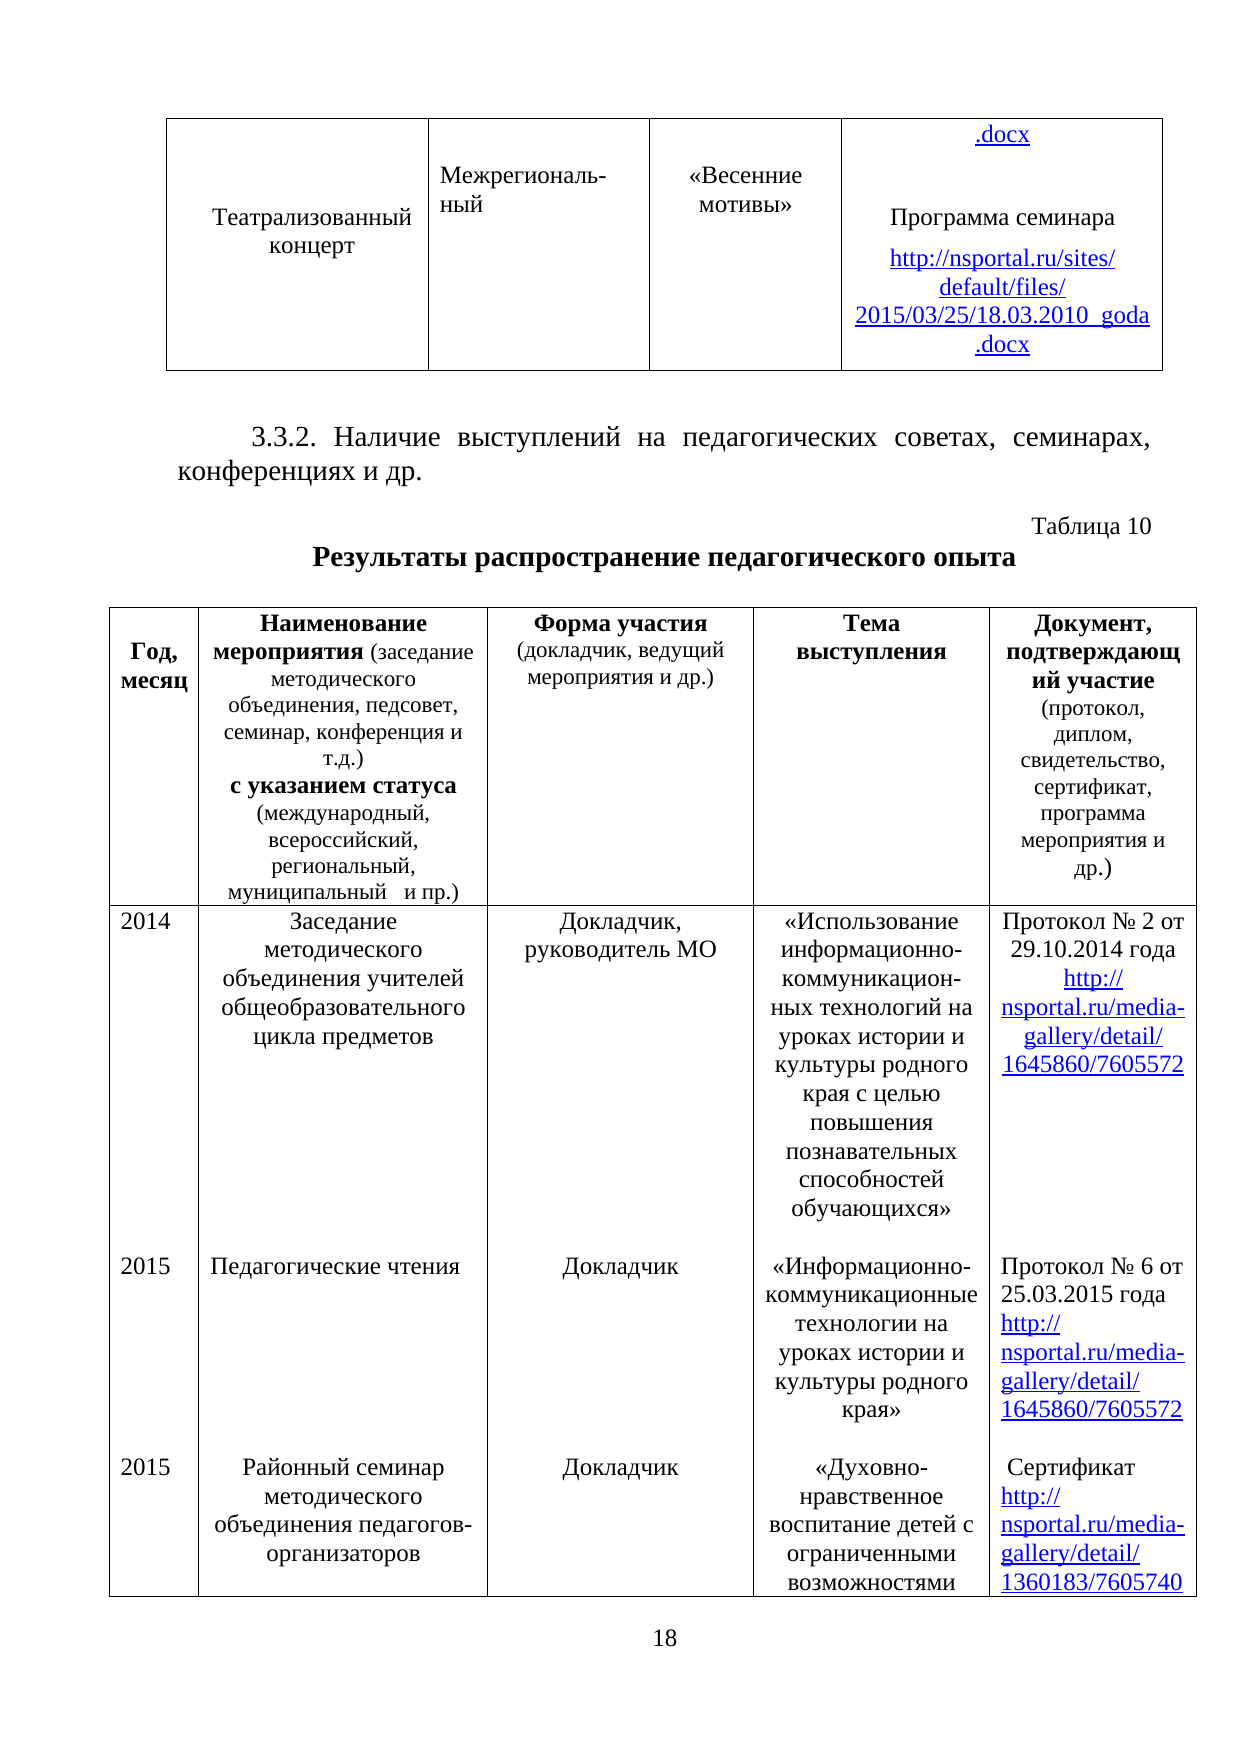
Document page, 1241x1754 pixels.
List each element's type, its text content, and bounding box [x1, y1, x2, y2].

table_header Форма участия (докладчик, ведущий мероприятия и др.) [488, 608, 753, 905]
text Таблица 10 [177, 511, 1152, 539]
text 3.3.2. Наличие выступлений на педагогических советах, семинарах, конференциях и др. [177, 419, 1152, 487]
table_header Тема выступления [754, 608, 989, 905]
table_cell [650, 119, 841, 370]
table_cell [990, 906, 1196, 1596]
table_header Наименование мероприятия (заседание методического объединения, педсовет, семинар, конференция и т.д.) с указанием статуса (международный, всероссийский, региональный, муниципальный и пр.) [199, 608, 487, 905]
table_header Документ, подтверждающий участие (протокол, диплом, свидетельство, сертификат, программа мероприятия и др.) [990, 608, 1196, 905]
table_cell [488, 906, 753, 1596]
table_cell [199, 906, 487, 1596]
table_cell 2014 2015 2015 [110, 906, 198, 1596]
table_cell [754, 906, 989, 1596]
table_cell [429, 119, 649, 370]
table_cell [842, 119, 1162, 370]
table_header Год, месяц [110, 608, 198, 905]
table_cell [167, 119, 428, 370]
text Результаты распространение педагогического опыта [177, 539, 1152, 573]
